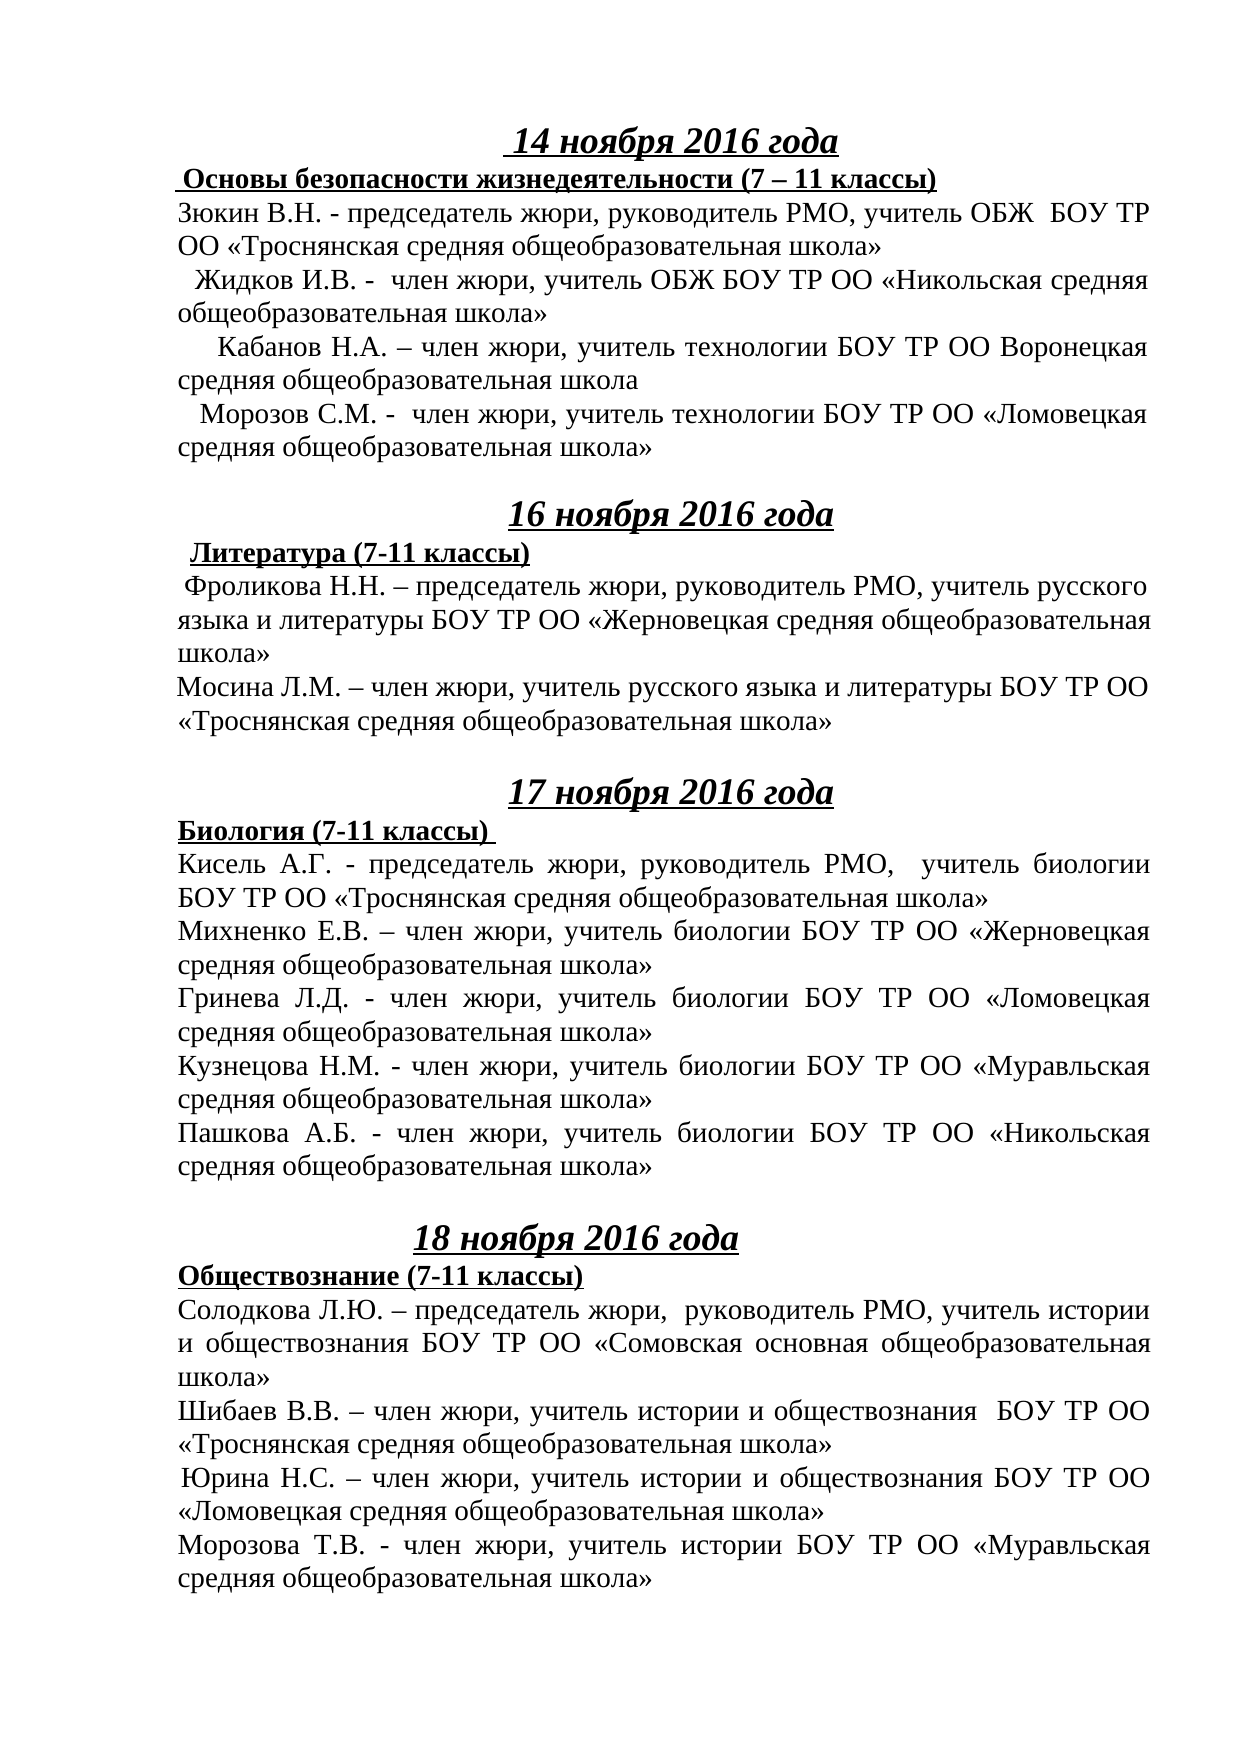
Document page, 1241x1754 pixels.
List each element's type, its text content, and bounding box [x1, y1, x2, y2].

text Морозов С.М. - член жюри, учитель технологии БОУ ТР ОО «Ломовецкая средняя общеобразовательная школа» [0, 396, 1152, 463]
text Кабанов Н.А. – член жюри, учитель технологии БОУ ТР ОО Воронецкая средняя общеобразовательная школа [0, 329, 1152, 396]
text Фроликова Н.Н. – председатель жюри, руководитель РМО, учитель русского языка и литературы БОУ ТР ОО «Жерновецкая средняя общеобразовательная школа» [2, 568, 1152, 669]
text Обществознание (7-11 классы) [177, 1258, 1152, 1292]
text Юрина Н.С. – член жюри, учитель истории и обществознания БОУ ТР ОО «Ломовецкая средняя общеобразовательная школа» [158, 1460, 1152, 1527]
text Михненко Е.В. – член жюри, учитель биологии БОУ ТР ОО «Жерновецкая средняя общеобразовательная школа» [177, 913, 1152, 981]
text 14 ноября 2016 года [190, 118, 1152, 161]
text Шибаев В.В. – член жюри, учитель истории и обществознания БОУ ТР ОО «Троснянская средняя общеобразовательная школа» [177, 1393, 1152, 1460]
text Биология (7-11 классы) [177, 813, 1152, 846]
text Литература (7-11 классы) [190, 535, 1152, 568]
text 16 ноября 2016 года [190, 492, 1152, 535]
text 17 ноября 2016 года [190, 770, 1152, 813]
text 18 ноября 2016 года [0, 1215, 1152, 1258]
text Основы безопасности жизнедеятельности (7 – 11 классы) [0, 161, 1152, 195]
text Солодкова Л.Ю. – председатель жюри, руководитель РМО, учитель истории и обществознания БОУ ТР ОО «Сомовская основная общеобразовательная школа» [177, 1292, 1152, 1393]
text Морозова Т.В. - член жюри, учитель истории БОУ ТР ОО «Муравльская средняя общеобразовательная школа» [177, 1527, 1152, 1594]
text Гринева Л.Д. - член жюри, учитель биологии БОУ ТР ОО «Ломовецкая средняя общеобразовательная школа» [177, 981, 1152, 1048]
text Мосина Л.М. – член жюри, учитель русского языка и литературы БОУ ТР ОО «Троснянская средняя общеобразовательная школа» [8, 669, 1152, 736]
text Кузнецова Н.М. - член жюри, учитель биологии БОУ ТР ОО «Муравльская средняя общеобразовательная школа» [177, 1048, 1152, 1115]
text Зюкин В.Н. - председатель жюри, руководитель РМО, учитель ОБЖ БОУ ТР ОО «Троснянская средняя общеобразовательная школа» [177, 195, 1152, 262]
text Пашкова А.Б. - член жюри, учитель биологии БОУ ТР ОО «Никольская средняя общеобразовательная школа» [177, 1115, 1152, 1182]
text Жидков И.В. - член жюри, учитель ОБЖ БОУ ТР ОО «Никольская средняя общеобразовательная школа» [0, 262, 1152, 329]
text Кисель А.Г. - председатель жюри, руководитель РМО, учитель биологии БОУ ТР ОО «Троснянская средняя общеобразовательная школа» [177, 846, 1152, 913]
